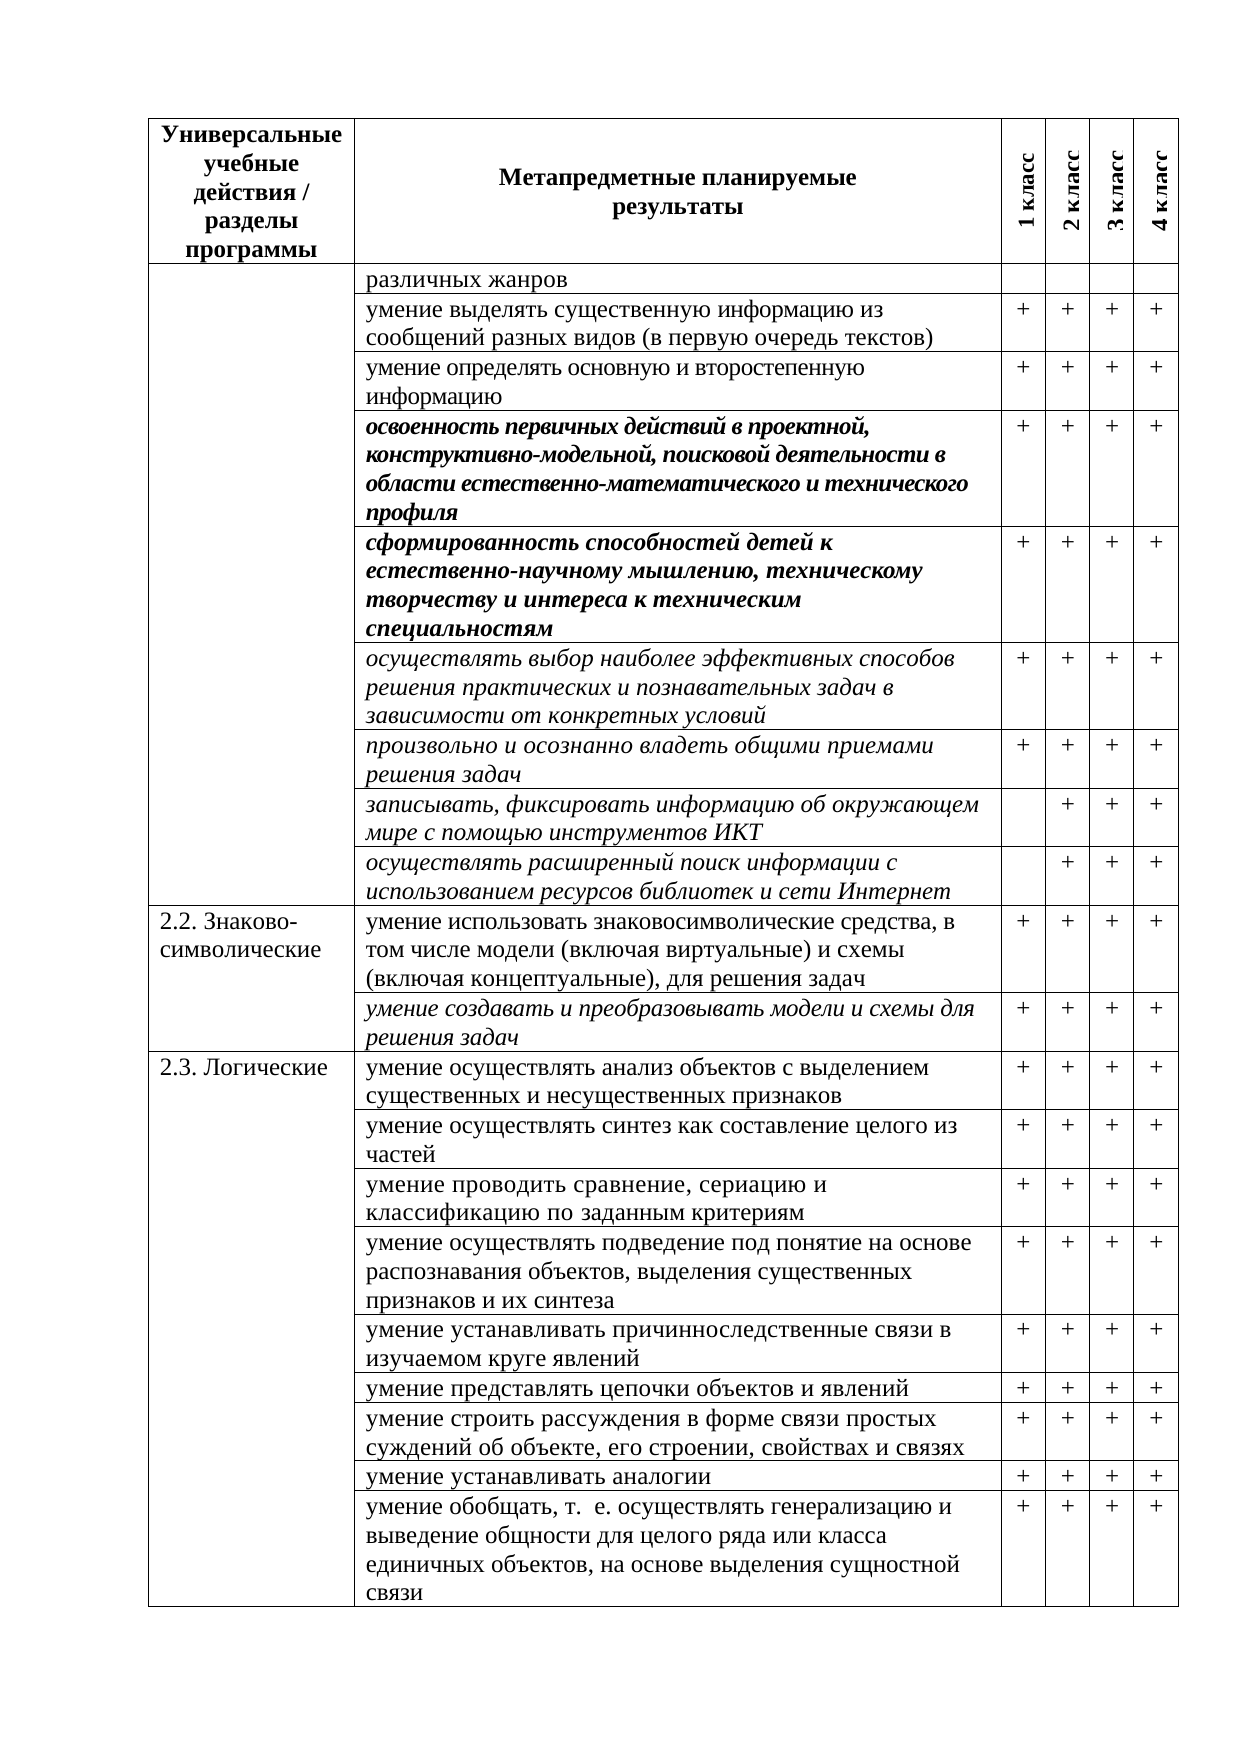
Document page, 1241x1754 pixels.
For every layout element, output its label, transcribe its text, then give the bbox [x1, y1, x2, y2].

table_cell + [1134, 1373, 1178, 1402]
table_cell + [1002, 1315, 1045, 1372]
table_header 2 класс [1046, 119, 1089, 263]
table_cell + [1090, 1315, 1133, 1372]
table_cell + [1046, 1403, 1089, 1460]
table_header 1 класс [1002, 119, 1045, 263]
table_cell умение проводить сравнение, сериацию и классификацию по заданным критериям [355, 1169, 1001, 1226]
table_cell + [1090, 1169, 1133, 1226]
table_cell + [1090, 352, 1133, 410]
table_cell + [1134, 643, 1178, 729]
table_cell + [1090, 264, 1133, 293]
table_cell + [1134, 1052, 1178, 1109]
table_cell умение строить рассуждения в форме связи простых суждений об объекте, его строении, свойствах и связях [355, 1403, 1001, 1460]
table_cell + [1002, 730, 1045, 788]
table_cell + [1134, 527, 1178, 642]
table_cell + [1134, 1315, 1178, 1372]
table_cell + [1134, 1110, 1178, 1168]
table_cell + [1046, 730, 1089, 788]
table_cell умение представлять цепочки объектов и явлений [355, 1373, 1001, 1402]
table_cell + [1002, 1461, 1045, 1490]
table_cell + [1090, 730, 1133, 788]
table_cell освоенность первичных действий в проектной, конструктивно-модельной, поисковой деятельности в области естественно-математического и технического профиля [355, 411, 1001, 526]
table_cell умение устанавливать причинно­следственные связи в изучаемом круге явлений [355, 1315, 1001, 1372]
table_cell + [1134, 906, 1178, 992]
table_cell + [1002, 411, 1045, 526]
table_cell + [1090, 294, 1133, 351]
table_cell произвольно и осознанно владеть общими приемами решения задач [355, 730, 1001, 788]
table_cell + [1090, 847, 1133, 905]
table_cell умение определять основную и второстепенную информацию [355, 352, 1001, 410]
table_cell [355, 264, 1001, 293]
table_cell умение осуществлять анализ объектов с выделением существенных и несущественных признаков [355, 1052, 1001, 1109]
table_cell + [1134, 1227, 1178, 1313]
table_cell + [1090, 411, 1133, 526]
table_cell записывать, фиксировать информацию об окружающем мире с помощью инструментов ИКТ [355, 789, 1001, 846]
table_cell + [1046, 527, 1089, 642]
table_cell + [1002, 906, 1045, 992]
table_cell + [1046, 1110, 1089, 1168]
table_cell + [1046, 264, 1089, 293]
table_header 3 класс [1090, 119, 1133, 263]
table_cell + [1046, 1169, 1089, 1226]
table_cell + [1134, 352, 1178, 410]
table_cell умение устанавливать аналогии [355, 1461, 1001, 1490]
table_cell 2.3. Логические [149, 1052, 354, 1606]
table_cell + [1090, 1052, 1133, 1109]
table_cell + [1002, 1373, 1045, 1402]
table_cell + [1002, 1227, 1045, 1313]
table_cell умение использовать знаково­символические средства, в том числе модели (включая виртуальные) и схемы (включая концептуальные), для решения задач [355, 906, 1001, 992]
table_cell + [1046, 1373, 1089, 1402]
table_cell + [1090, 1403, 1133, 1460]
table_cell + [1002, 1491, 1045, 1606]
table_cell + [1134, 993, 1178, 1051]
table_cell + [1002, 1110, 1045, 1168]
table_cell + [1046, 1461, 1089, 1490]
table_cell + [1134, 1461, 1178, 1490]
table_cell + [1002, 294, 1045, 351]
table_header 4 класс [1134, 119, 1178, 263]
table_cell + [1002, 643, 1045, 729]
table_header Метапредметные планируемые результаты [355, 119, 1001, 263]
table_cell + [1090, 1373, 1133, 1402]
table_cell умение обобщать, т. е. осуществлять генерализацию и выведение общности для целого ряда или класса единичных объектов, на основе выделения сущностной связи [355, 1491, 1001, 1606]
table_header Универсальные учебные действия / разделы программы [149, 119, 354, 263]
table_cell + [1134, 1403, 1178, 1460]
table_cell [1002, 847, 1045, 905]
table_cell осуществлять расширенный поиск информации с использованием ресурсов библиотек и сети Интернет [355, 847, 1001, 905]
table_cell + [1134, 411, 1178, 526]
table_cell + [1090, 527, 1133, 642]
table_cell + [1046, 1227, 1089, 1313]
table_cell [1002, 789, 1045, 846]
table_cell + [1046, 906, 1089, 992]
table_cell + [1046, 1315, 1089, 1372]
table_cell + [1002, 1403, 1045, 1460]
table_cell + [1002, 1052, 1045, 1109]
table_cell + [1134, 730, 1178, 788]
table_cell + [1002, 264, 1045, 293]
table_cell + [1134, 1169, 1178, 1226]
table_cell + [1090, 1110, 1133, 1168]
table_cell умение осуществлять подведение под понятие на основе распознавания объектов, выделения существенных признаков и их синтеза [355, 1227, 1001, 1313]
table_cell + [1046, 1052, 1089, 1109]
table_cell + [1090, 643, 1133, 729]
table_cell + [1002, 1169, 1045, 1226]
table_cell + [1090, 1491, 1133, 1606]
table_cell 2.2. Знаково-символические [149, 906, 354, 1051]
table_cell + [1046, 352, 1089, 410]
table_cell + [1002, 527, 1045, 642]
table_cell + [1090, 789, 1133, 846]
table_cell умение создавать и преобразовывать модели и схемы для решения задач [355, 993, 1001, 1051]
table_cell + [1134, 294, 1178, 351]
table_cell + [1002, 352, 1045, 410]
table_cell + [1090, 906, 1133, 992]
table_cell умение осуществлять синтез как составление целого из частей [355, 1110, 1001, 1168]
table_cell + [1046, 847, 1089, 905]
table_cell + [1046, 1491, 1089, 1606]
table_cell + [1090, 1461, 1133, 1490]
table_cell умение выделять существенную информацию из сообщений разных видов (в первую очередь текстов) [355, 294, 1001, 351]
table_cell + [1046, 789, 1089, 846]
table_cell + [1046, 643, 1089, 729]
table_cell + [1134, 1491, 1178, 1606]
table_cell + [1134, 264, 1178, 293]
table_cell + [1046, 411, 1089, 526]
table_cell + [1046, 294, 1089, 351]
table_cell + [1134, 847, 1178, 905]
table_cell + [1002, 993, 1045, 1051]
table_cell + [1090, 1227, 1133, 1313]
table_cell осуществлять выбор наиболее эффективных способов решения практических и познавательных задач в зависимости от конкретных условий [355, 643, 1001, 729]
table_cell сформированность способностей детей к естественно-научному мышлению, техническому творчеству и интереса к техническим специальностям [355, 527, 1001, 642]
table_cell + [1134, 789, 1178, 846]
table_cell + [1090, 993, 1133, 1051]
table_cell + [1046, 993, 1089, 1051]
